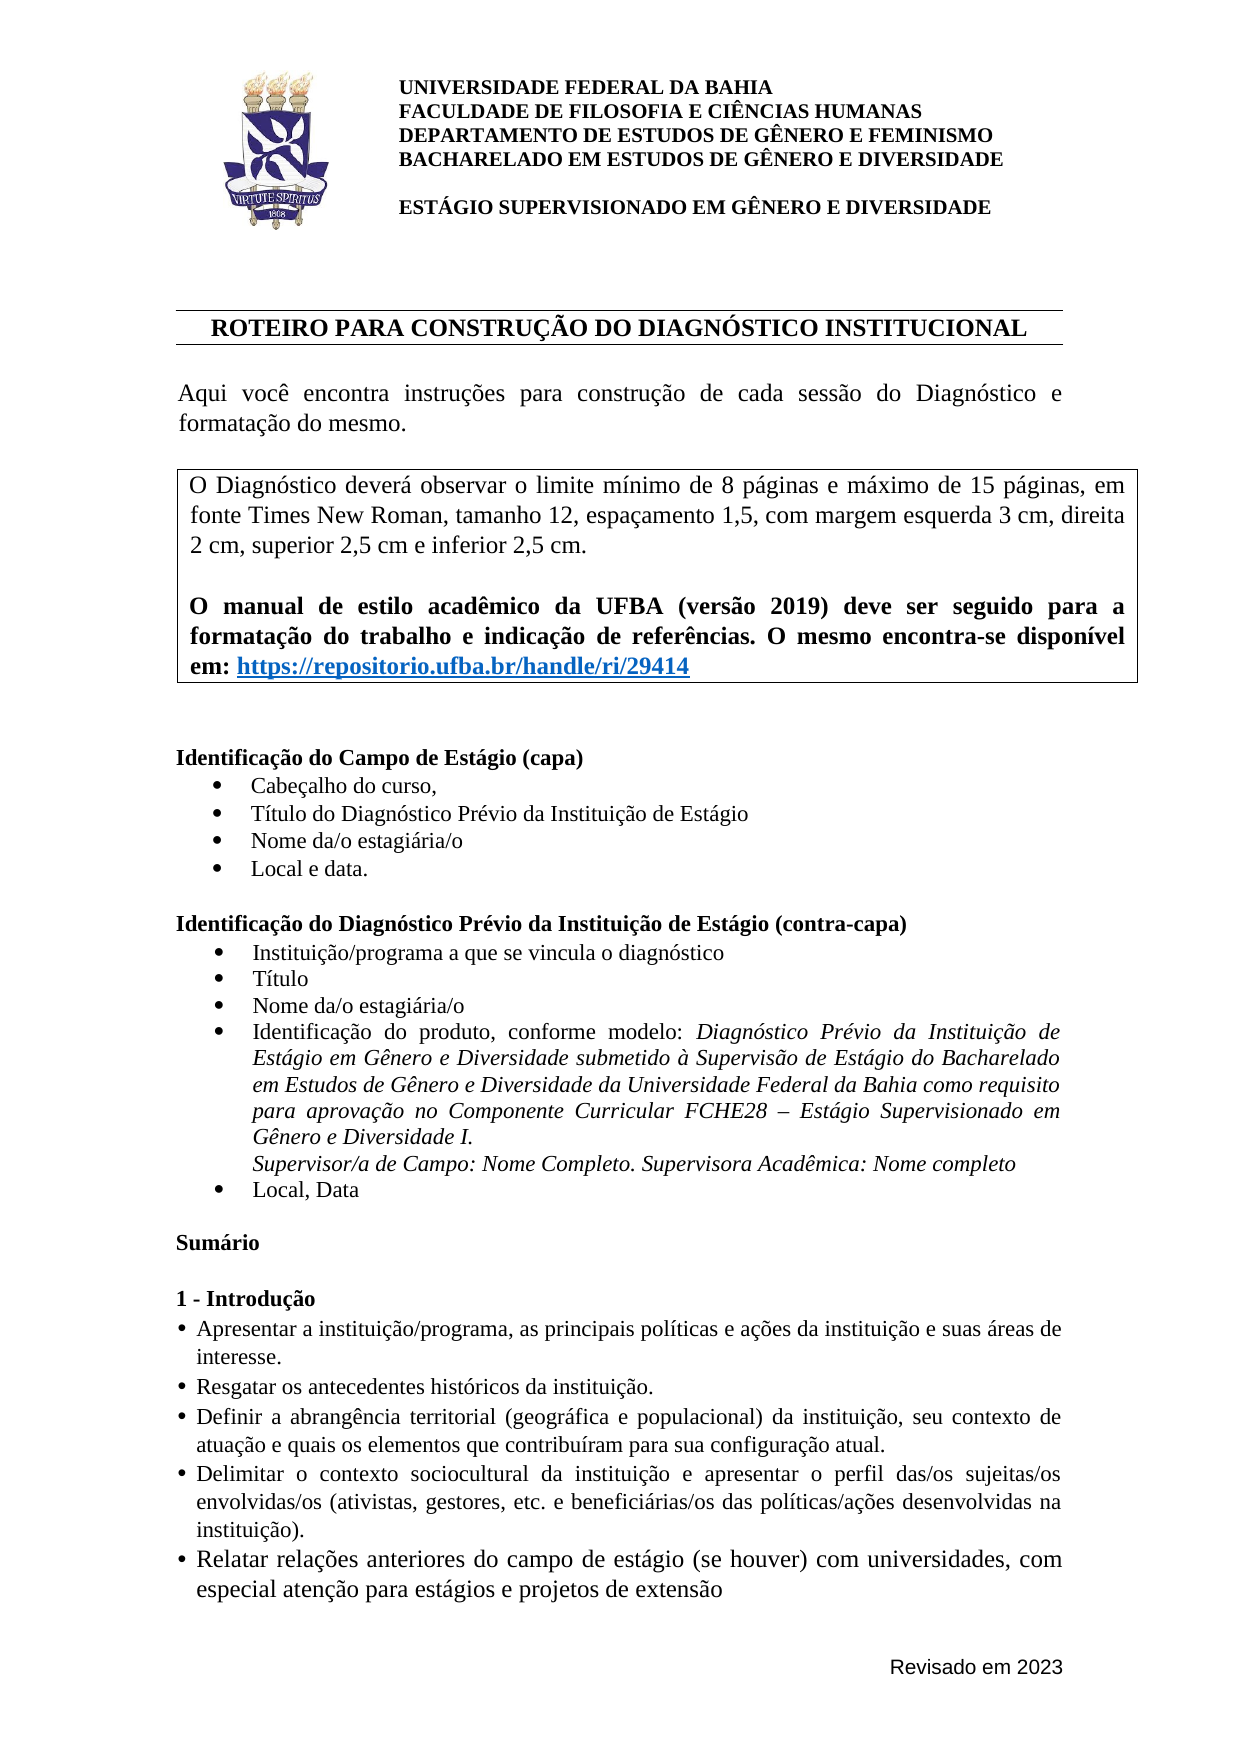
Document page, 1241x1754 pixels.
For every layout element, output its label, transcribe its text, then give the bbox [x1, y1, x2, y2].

list Apresentar a instituição/programa, as principais políticas e ações da instituição e suas áreas de interesse. [177, 1313, 1063, 1369]
subtitle Identificação do Campo de Estágio (capa) [176, 744, 1063, 770]
list Instituição/programa a que se vincula o diagnóstico [215, 939, 1063, 965]
text Aqui você encontra instruções para construção de cada sessão do Diagnóstico e formatação do mesmo. [177, 378, 1063, 436]
picture [223, 70, 329, 230]
list Nome da/o estagiária/o [213, 828, 1063, 854]
table_header O Diagnóstico deverá observar o limite mínimo de 8 páginas e máximo de 15 páginas, em fonte Times New Roman, tamanho 12, espaçamento 1,5, com margem esquerda 3 cm, direita 2 cm, superior 2,5 cm e inferior 2,5 cm. O manual de estilo acadêmico da UFBA (versão 2019) deve ser seguido para a formatação do trabalho e indicação de referências. O mesmo encontra-se disponível em: https://repositorio.ufba.br/handle/ri/29414 [178, 470, 1137, 682]
list Resgatar os antecedentes históricos da instituição. [177, 1371, 1063, 1399]
list Título do Diagnóstico Prévio da Instituição de Estágio [213, 800, 1063, 826]
list Identificação do produto, conforme modelo: Diagnóstico Prévio da Instituição de Estágio em Gênero e Diversidade submetido à Supervisão de Estágio do Bacharelado em Estudos de Gênero e Diversidade da Universidade Federal da Bahia como requisito para aprovação no Componente Curricular FCHE28 – Estágio Supervisionado em Gênero e Diversidade I. [215, 1018, 1063, 1150]
list Cabeçalho do curso, [213, 772, 1063, 799]
subtitle ROTEIRO PARA CONSTRUÇÃO DO DIAGNÓSTICO INSTITUCIONAL [176, 311, 1063, 344]
list Definir a abrangência territorial (geográfica e populacional) da instituição, seu contexto de atuação e quais os elementos que contribuíram para sua configuração atual. [177, 1401, 1063, 1457]
list Relatar relações anteriores do campo de estágio (se houver) com universidades, com especial atenção para estágios e projetos de extensão [177, 1544, 1063, 1603]
subtitle Identificação do Diagnóstico Prévio da Instituição de Estágio (contra-capa) [176, 910, 1063, 937]
list Local e data. [213, 855, 1063, 882]
subtitle 1 - Introdução [176, 1284, 1063, 1311]
text Sumário [176, 1229, 1063, 1255]
list Local, Data [215, 1176, 1063, 1202]
list Supervisor/a de Campo: Nome Completo. Supervisora Acadêmica: Nome completo [252, 1150, 1063, 1176]
list Delimitar o contexto sociocultural da instituição e apresentar o perfil das/os sujeitas/os envolvidas/os (ativistas, gestores, etc. e beneficiárias/os das políticas/ações desenvolvidas na instituição). [177, 1458, 1063, 1542]
list Nome da/o estagiária/o [215, 992, 1063, 1018]
list Título [215, 965, 1063, 992]
